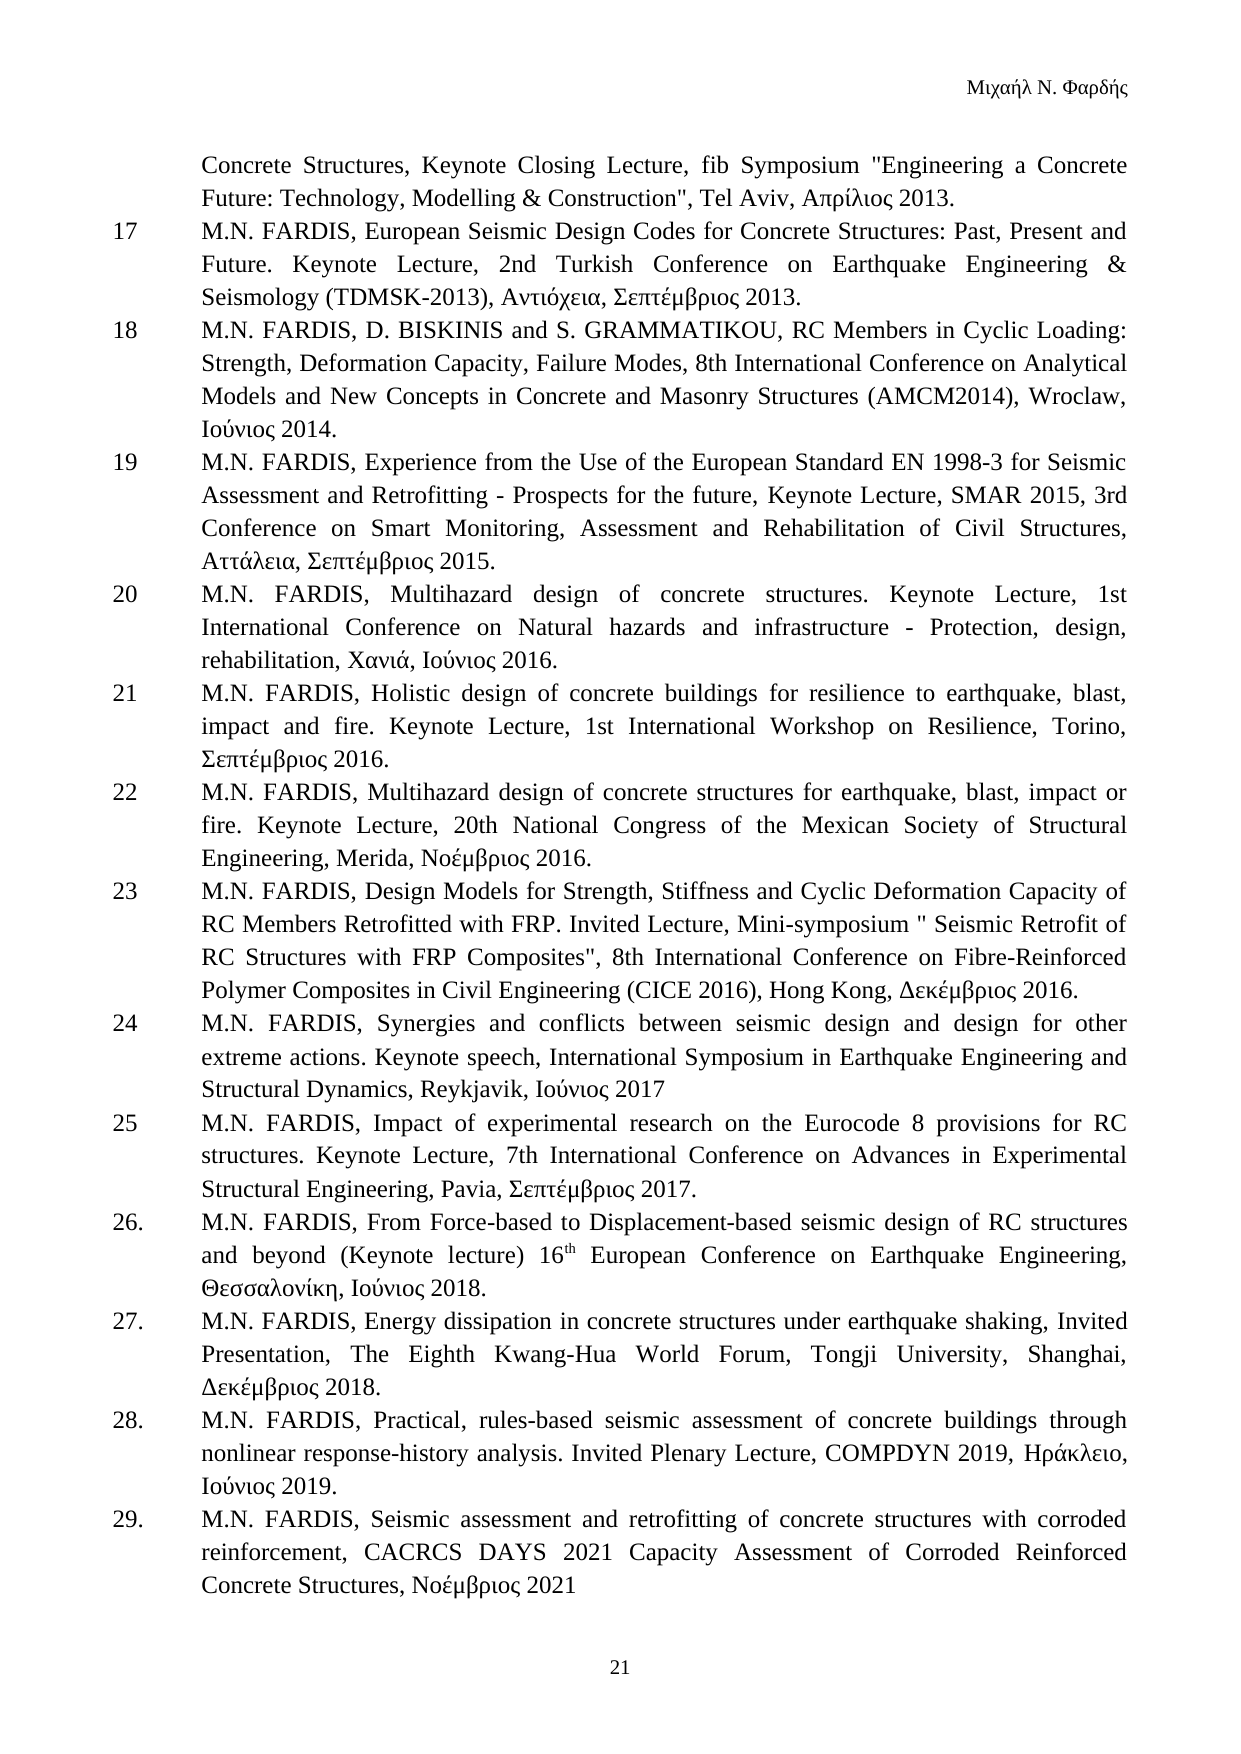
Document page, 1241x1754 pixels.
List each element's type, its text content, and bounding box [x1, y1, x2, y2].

text 25 M.N. FARDIS, Impact of experimental research on the Eurocode 8 provisions for RC structures. Keynote Lecture, 7th International Conference on Advances in Experimental Structural Engineering, Pavia, Σεπτέμβριος 2017. [112, 1108, 1128, 1202]
text 21 M.N. FARDIS, Holistic design of concrete buildings for resilience to earthquake, blast, impact and fire. Keynote Lecture, 1st International Workshop on Resilience, Torino, Σεπτέμβριος 2016. [112, 678, 1128, 773]
text 29. M.N. FARDIS, Seismic assessment and retrofitting of concrete structures with corroded reinforcement, CACRCS DAYS 2021 Capacity Assessment of Corroded Reinforced Concrete Structures, Νοέμβριος 2021 [112, 1504, 1128, 1599]
text 20 M.N. FARDIS, Multihazard design of concrete structures. Keynote Lecture, 1st International Conference on Νatural hazards and infrastructure - Protection, design, rehabilitation, Χανιά, Ιούνιος 2016. [112, 579, 1128, 674]
text 27. M.N. FARDIS, Energy dissipation in concrete structures under earthquake shaking, Invited Presentation, The Eighth Kwang-Hua World Forum, Tongji University, Shanghai, Δεκέμβριος 2018. [112, 1306, 1128, 1401]
text 23 M.N. FARDIS, Design Models for Strength, Stiffness and Cyclic Deformation Capacity of RC Members Retrofitted with FRP. Invited Lecture, Μini-symposium " Seismic Retrofit of RC Structures with FRP Composites", 8th International Conference on Fibre-Reinforced Polymer Composites in Civil Engineering (CICE 2016), Hong Kong, Δεκέμβριος 2016. [112, 876, 1128, 1004]
text 18 M.N. FARDIS, D. BISKINIS and S. GRAMMATIKOU, RC Members in Cyclic Loading: Strength, Deformation Capacity, Failure Modes, 8th International Conference on Analytical Models and New Concepts in Concrete and Masonry Structures (AMCM2014), Wroclaw, Ιούνιος 2014. [112, 315, 1128, 443]
text 26. M.N. FARDIS, From Force-based to Displacement-based seismic design of RC structures and beyond (Keynote lecture) 16th European Conference on Earthquake Engineering, Θεσσαλονίκη, Ιούνιος 2018. [112, 1207, 1128, 1301]
text 19 M.N. FARDIS, Experience from the Use of the European Standard EN 1998-3 for Seismic Assessment and Retrofitting - Prospects for the future, Keynote Lecture, SMAR 2015, 3rd Conference on Smart Monitoring, Assessment and Rehabilitation of Civil Structures, Αττάλεια, Σεπτέμβριος 2015. [112, 447, 1128, 575]
text 24 M.N. FARDIS, Synergies and conflicts between seismic design and design for other extreme actions. Keynote speech, International Symposium in Earthquake Engineering and Structural Dynamics, Reykjavik, Ιούνιος 2017 [112, 1008, 1128, 1103]
text 17 M.N. FARDIS, European Seismic Design Codes for Concrete Structures: Past, Present and Future. Keynote Lecture, 2nd Turkish Conference on Earthquake Engineering & Seismology (TDMSK-2013), Αντιόχεια, Σεπτέμβριος 2013. [112, 216, 1128, 311]
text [112, 150, 1128, 212]
text 28. M.N. FARDIS, Practical, rules-based seismic assessment of concrete buildings through nonlinear response-history analysis. Invited Plenary Lecture, COMPDYN 2019, Ηράκλειο, Ιούνιος 2019. [112, 1405, 1128, 1499]
text 22 M.N. FARDIS, Multihazard design of concrete structures for earthquake, blast, impact or fire. Keynote Lecture, 20th National Congress of the Mexican Society of Structural Engineering, Merida, Νοέμβριος 2016. [112, 777, 1128, 872]
